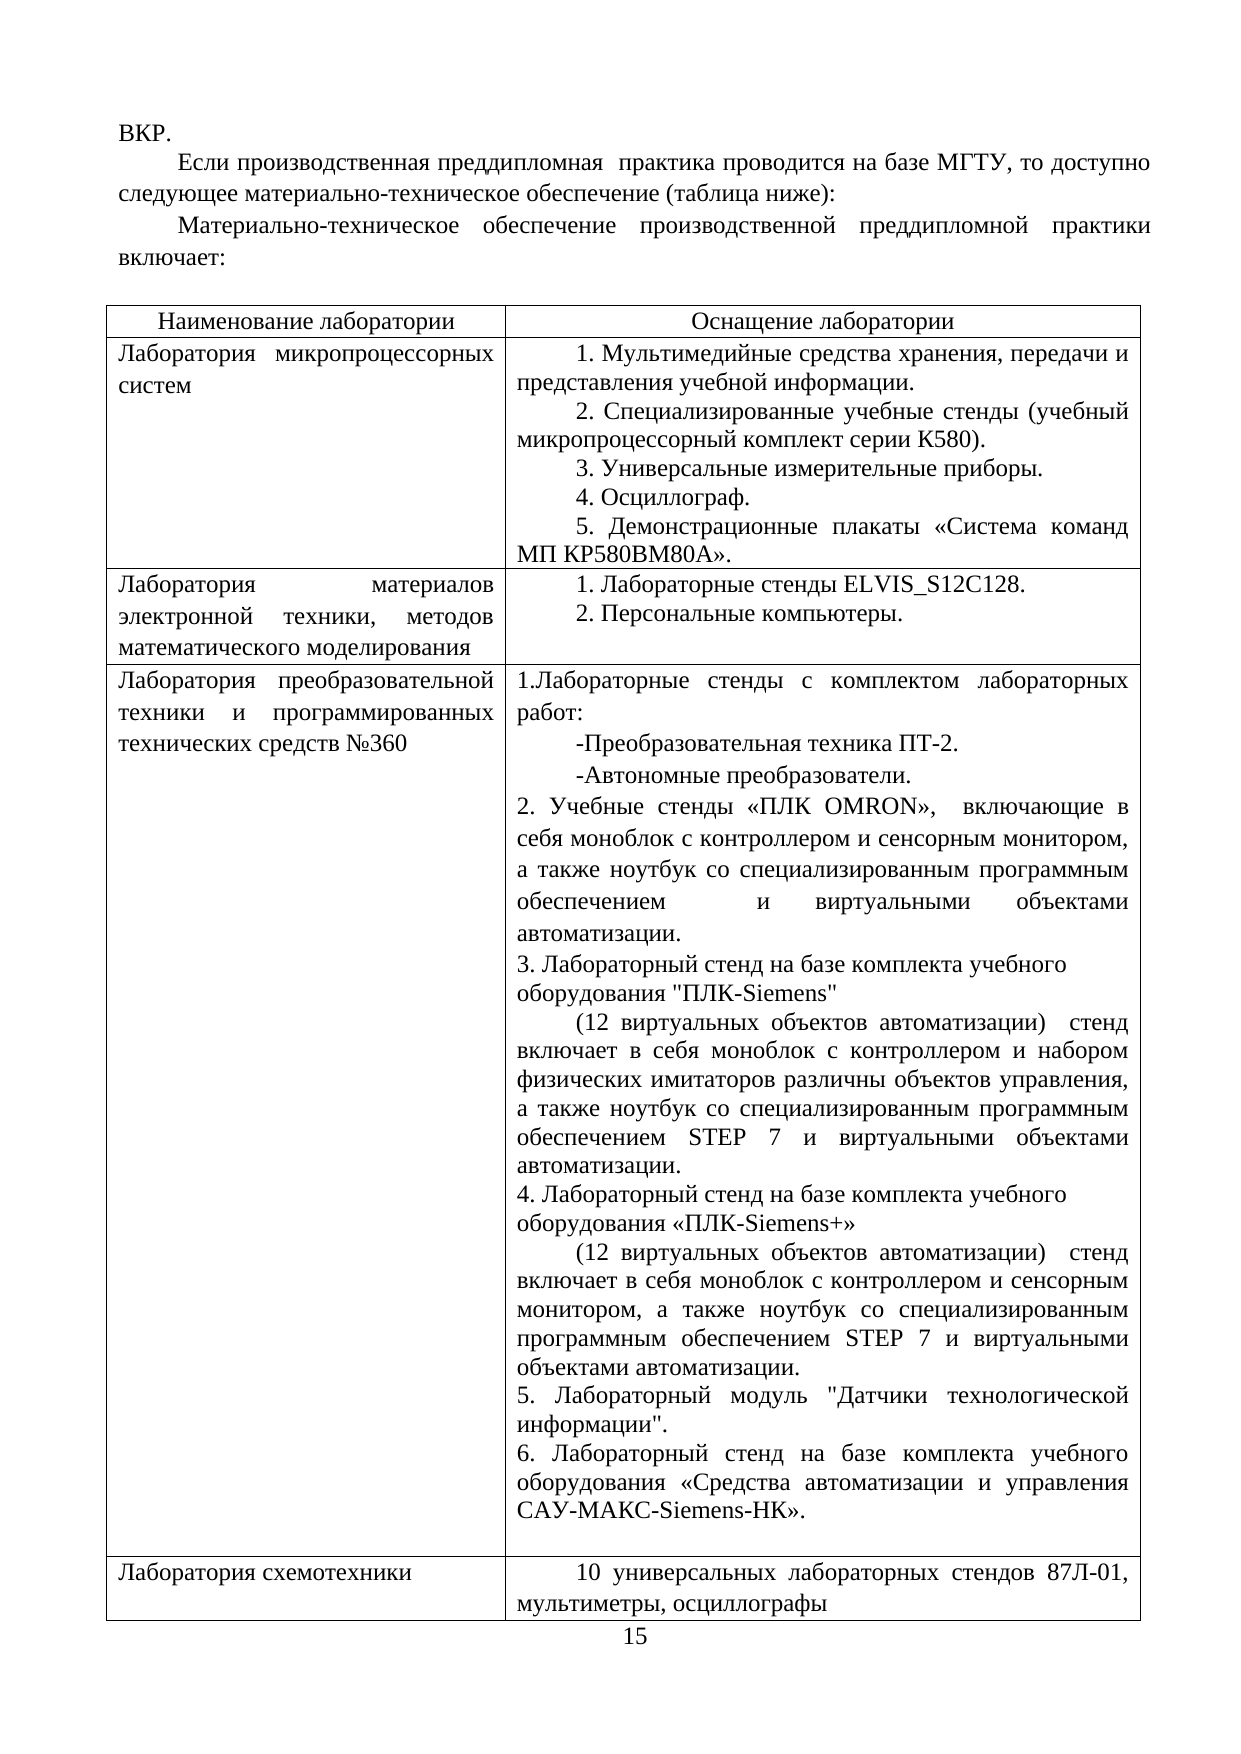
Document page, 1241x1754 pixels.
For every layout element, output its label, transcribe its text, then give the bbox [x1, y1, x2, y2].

table_cell Лаборатория схемотехники [107, 1557, 505, 1620]
table_cell 10 универсальных лабораторных стендов 87Л-01, мультиметры, осциллографы [506, 1557, 1140, 1620]
table_header Наименование лаборатории [107, 306, 505, 337]
text Материально-техническое обеспечение производственной преддипломной практики включает: [118, 210, 1152, 270]
table_cell 1.Лабораторные стенды с комплектом лабораторных работ: -Преобразовательная техника ПТ-2. -Автономные преобразователи. 2. Учебные стенды «ПЛК OMRON», включающие в себя моноблок с контроллером и сенсорным монитором, а также ноутбук со специализированным программным обеспечением и виртуальными объектами автоматизации. 3. Лабораторный стенд на базе комплекта учебного оборудования "ПЛК-Siemens" (12 виртуальных объектов автоматизации) стенд включает в себя моноблок с контроллером и набором физических имитаторов различны объектов управления, а также ноутбук со специализированным программным обеспечением STEP 7 и виртуальными объектами автоматизации. 4. Лабораторный стенд на базе комплекта учебного оборудования «ПЛК-Siemens+» (12 виртуальных объектов автоматизации) стенд включает в себя моноблок с контроллером и сенсорным монитором, а также ноутбук со специализированным программным обеспечением STEP 7 и виртуальными объектами автоматизации. 5. Лабораторный модуль "Датчики технологической информации". 6. Лабораторный стенд на базе комплекта учебного оборудования «Средства автоматизации и управления САУ-МАКС-Siemens-НК». [506, 665, 1140, 1556]
table_cell Лаборатория микропроцессорных систем [107, 338, 505, 568]
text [118, 118, 1152, 147]
table_cell 1. Лабораторные стенды ELVIS_S12C128. 2. Персональные компьютеры. [506, 569, 1140, 664]
text Если производственная преддипломная практика проводится на базе МГТУ, то доступно следующее материально-техническое обеспечение (таблица ниже): [118, 147, 1152, 207]
table_cell Лаборатория материалов электронной техники, методов математического моделирования [107, 569, 505, 664]
table_cell Лаборатория преобразовательной техники и программированных технических средств №360 [107, 665, 505, 1556]
table_header Оснащение лаборатории [506, 306, 1140, 337]
table_cell 1. Мультимедийные средства хранения, передачи и представления учебной информации. 2. Специализированные учебные стенды (учебный микропроцессорный комплект серии К580). 3. Универсальные измерительные приборы. 4. Осциллограф. 5. Демонстрационные плакаты «Система команд МП КР580ВМ80А». [506, 338, 1140, 568]
